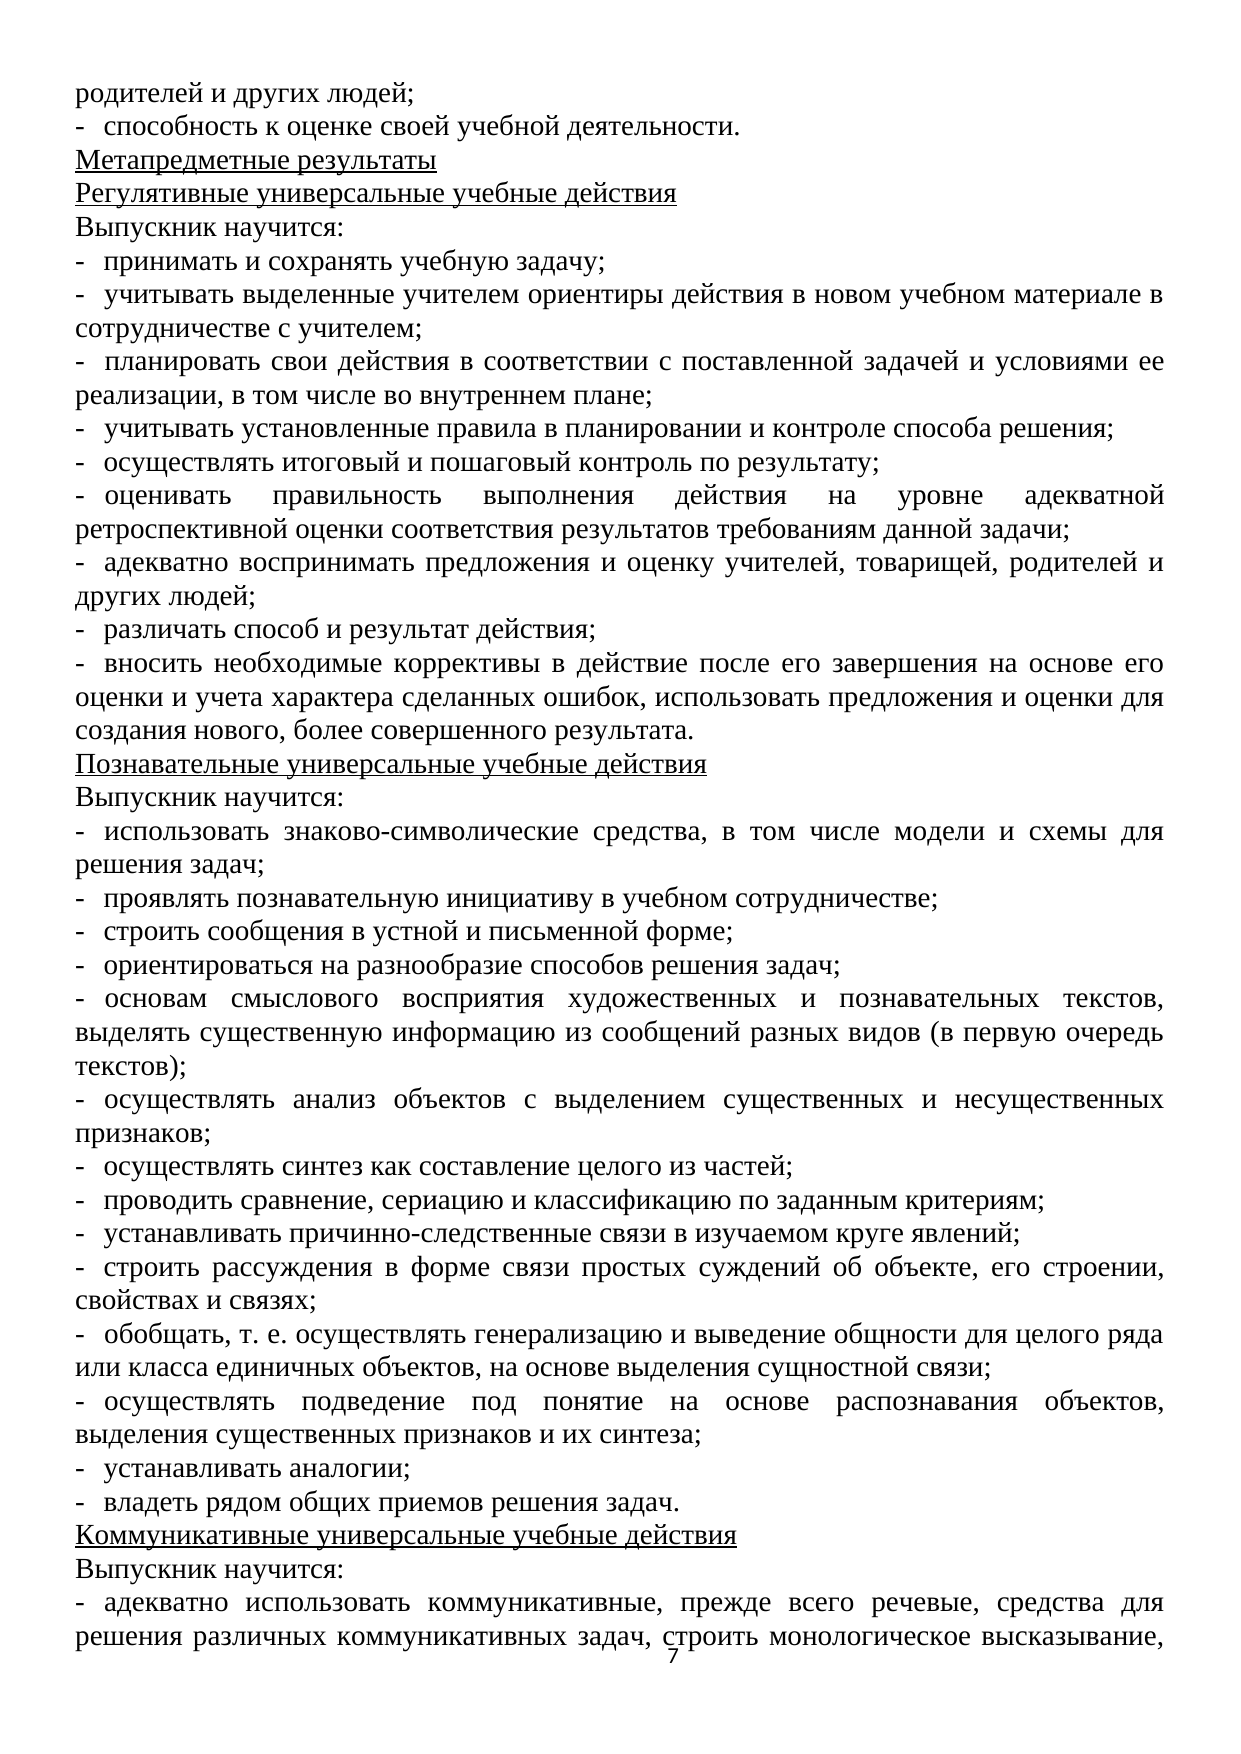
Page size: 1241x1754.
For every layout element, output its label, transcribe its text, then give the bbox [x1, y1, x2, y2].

list строить рассуждения в форме связи простых суждений об объекте, его строении, свойствах и связях; [75, 1249, 1165, 1316]
list учитывать выделенные учителем ориентиры действия в новом учебном материале в сотрудничестве с учителем; [75, 276, 1165, 343]
text Метапредметные результаты [75, 142, 1165, 176]
list устанавливать причинно-следственные связи в изучаемом круге явлений; [75, 1215, 1165, 1249]
list проводить сравнение, сериацию и классификацию по заданным критериям; [75, 1182, 1165, 1215]
text Выпускник научится: [75, 209, 1165, 243]
list учитывать установленные правила в планировании и контроле способа решения; [75, 410, 1165, 444]
list осуществлять анализ объектов с выделением существенных и несущественных признаков; [75, 1081, 1165, 1148]
list владеть рядом общих приемов решения задач. [75, 1484, 1165, 1517]
list строить сообщения в устной и письменной форме; [75, 913, 1165, 947]
list оценивать правильность выполнения действия на уровне адекватной ретроспективной оценки соответствия результатов требованиям данной задачи; [75, 477, 1165, 544]
list проявлять познавательную инициативу в учебном сотрудничестве; [75, 880, 1165, 913]
text Выпускник научится: [75, 1551, 1165, 1584]
list осуществлять итоговый и пошаговый контроль по результату; [75, 444, 1165, 477]
list использовать знаково-символические средства, в том числе модели и схемы для решения задач; [75, 813, 1165, 880]
list способность к оценке своей учебной деятельности. [75, 108, 1165, 142]
text Выпускник научится: [75, 779, 1165, 813]
list осуществлять подведение под понятие на основе распознавания объектов, выделения существенных признаков и их синтеза; [75, 1383, 1165, 1450]
text Познавательные универсальные учебные действия [75, 746, 1165, 779]
text Коммуникативные универсальные учебные действия [75, 1517, 1165, 1551]
list планировать свои действия в соответствии с поставленной задачей и условиями ее реализации, в том числе во внутреннем плане; [75, 343, 1165, 410]
list устанавливать аналогии; [75, 1450, 1165, 1484]
list вносить необходимые коррективы в действие после его завершения на основе его оценки и учета характера сделанных ошибок, использовать предложения и оценки для создания нового, более совершенного результата. [75, 645, 1165, 746]
list основам смыслового восприятия художественных и познавательных текстов, выделять существенную информацию из сообщений разных видов (в первую очередь текстов); [75, 981, 1165, 1081]
list осуществлять синтез как составление целого из частей; [75, 1148, 1165, 1182]
text Регулятивные универсальные учебные действия [75, 176, 1165, 209]
list принимать и сохранять учебную задачу; [75, 243, 1165, 276]
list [75, 1584, 1165, 1651]
list обобщать, т. е. осуществлять генерализацию и выведение общности для целого ряда или класса единичных объектов, на основе выделения сущностной связи; [75, 1316, 1165, 1383]
list адекватно воспринимать предложения и оценку учителей, товарищей, родителей и других людей; [75, 544, 1165, 612]
list различать способ и результат действия; [75, 612, 1165, 645]
list ориентироваться на разнообразие способов решения задач; [75, 947, 1165, 981]
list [75, 75, 1165, 108]
